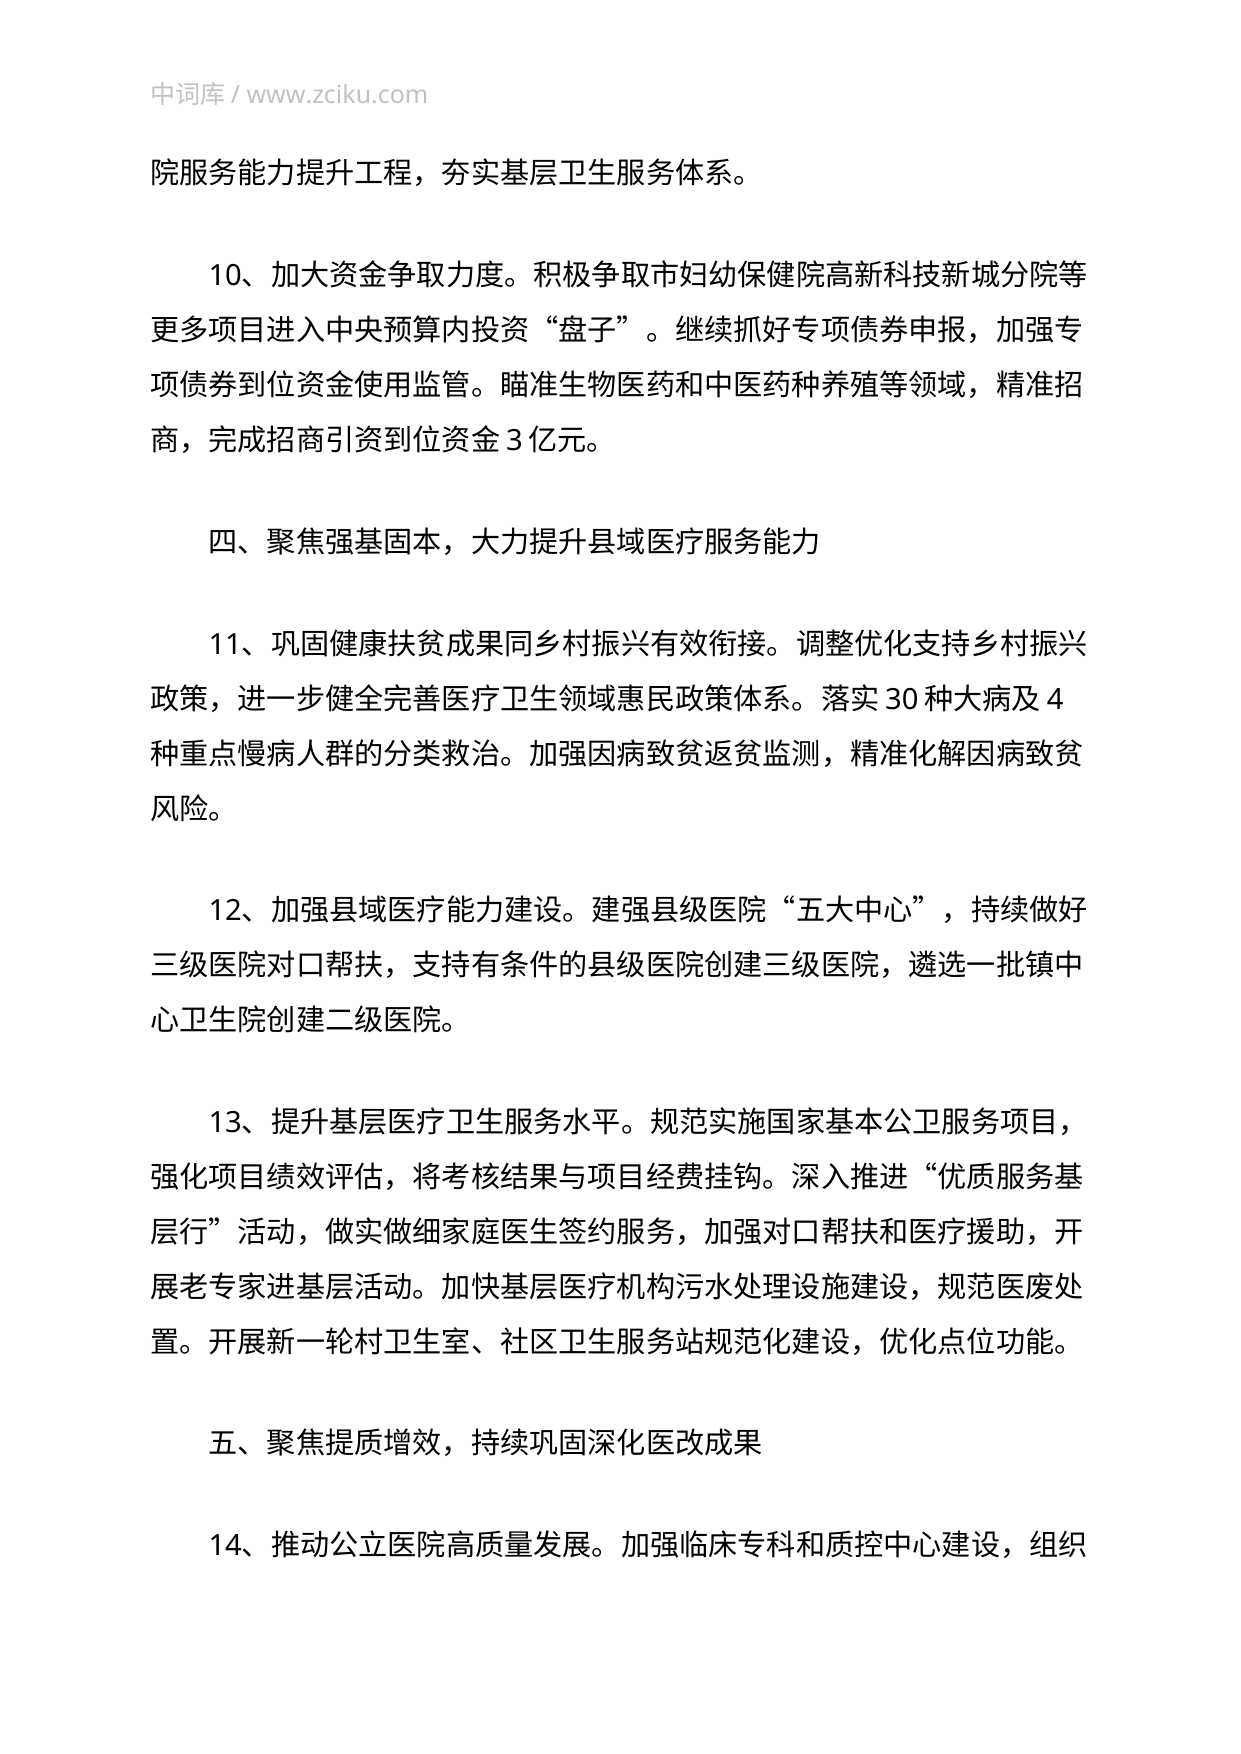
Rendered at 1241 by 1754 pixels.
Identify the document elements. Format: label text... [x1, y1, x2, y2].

text 12、加强县域医疗能力建设。建强县级医院“五大中心”，持续做好三级医院对口帮扶，支持有条件的县级医院创建三级医院，遴选一批镇中心卫生院创建二级医院。 [150, 887, 1090, 1039]
text 五、聚焦提质增效，持续巩固深化医改成果 [150, 1420, 1090, 1462]
text 四、聚焦强基固本，大力提升县域医疗服务能力 [150, 518, 1090, 561]
text 10、加大资金争取力度。积极争取市妇幼保健院高新科技新城分院等更多项目进入中央预算内投资“盘子”。继续抓好专项债券申报，加强专项债券到位资金使用监管。瞄准生物医药和中医药种养殖等领域，精准招商，完成招商引资到位资金3亿元。 [150, 252, 1090, 459]
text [150, 150, 1090, 192]
text 13、提升基层医疗卫生服务水平。规范实施国家基本公卫服务项目，强化项目绩效评估，将考核结果与项目经费挂钩。深入推进“优质服务基层行”活动，做实做细家庭医生签约服务，加强对口帮扶和医疗援助，开展老专家进基层活动。加快基层医疗机构污水处理设施建设，规范医废处置。开展新一轮村卫生室、社区卫生服务站规范化建设，优化点位功能。 [150, 1099, 1090, 1361]
text 11、巩固健康扶贫成果同乡村振兴有效衔接。调整优化支持乡村振兴政策，进一步健全完善医疗卫生领域惠民政策体系。落实30种大病及4种重点慢病人群的分类救治。加强因病致贫返贫监测，精准化解因病致贫风险。 [150, 620, 1090, 827]
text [150, 1522, 1090, 1564]
